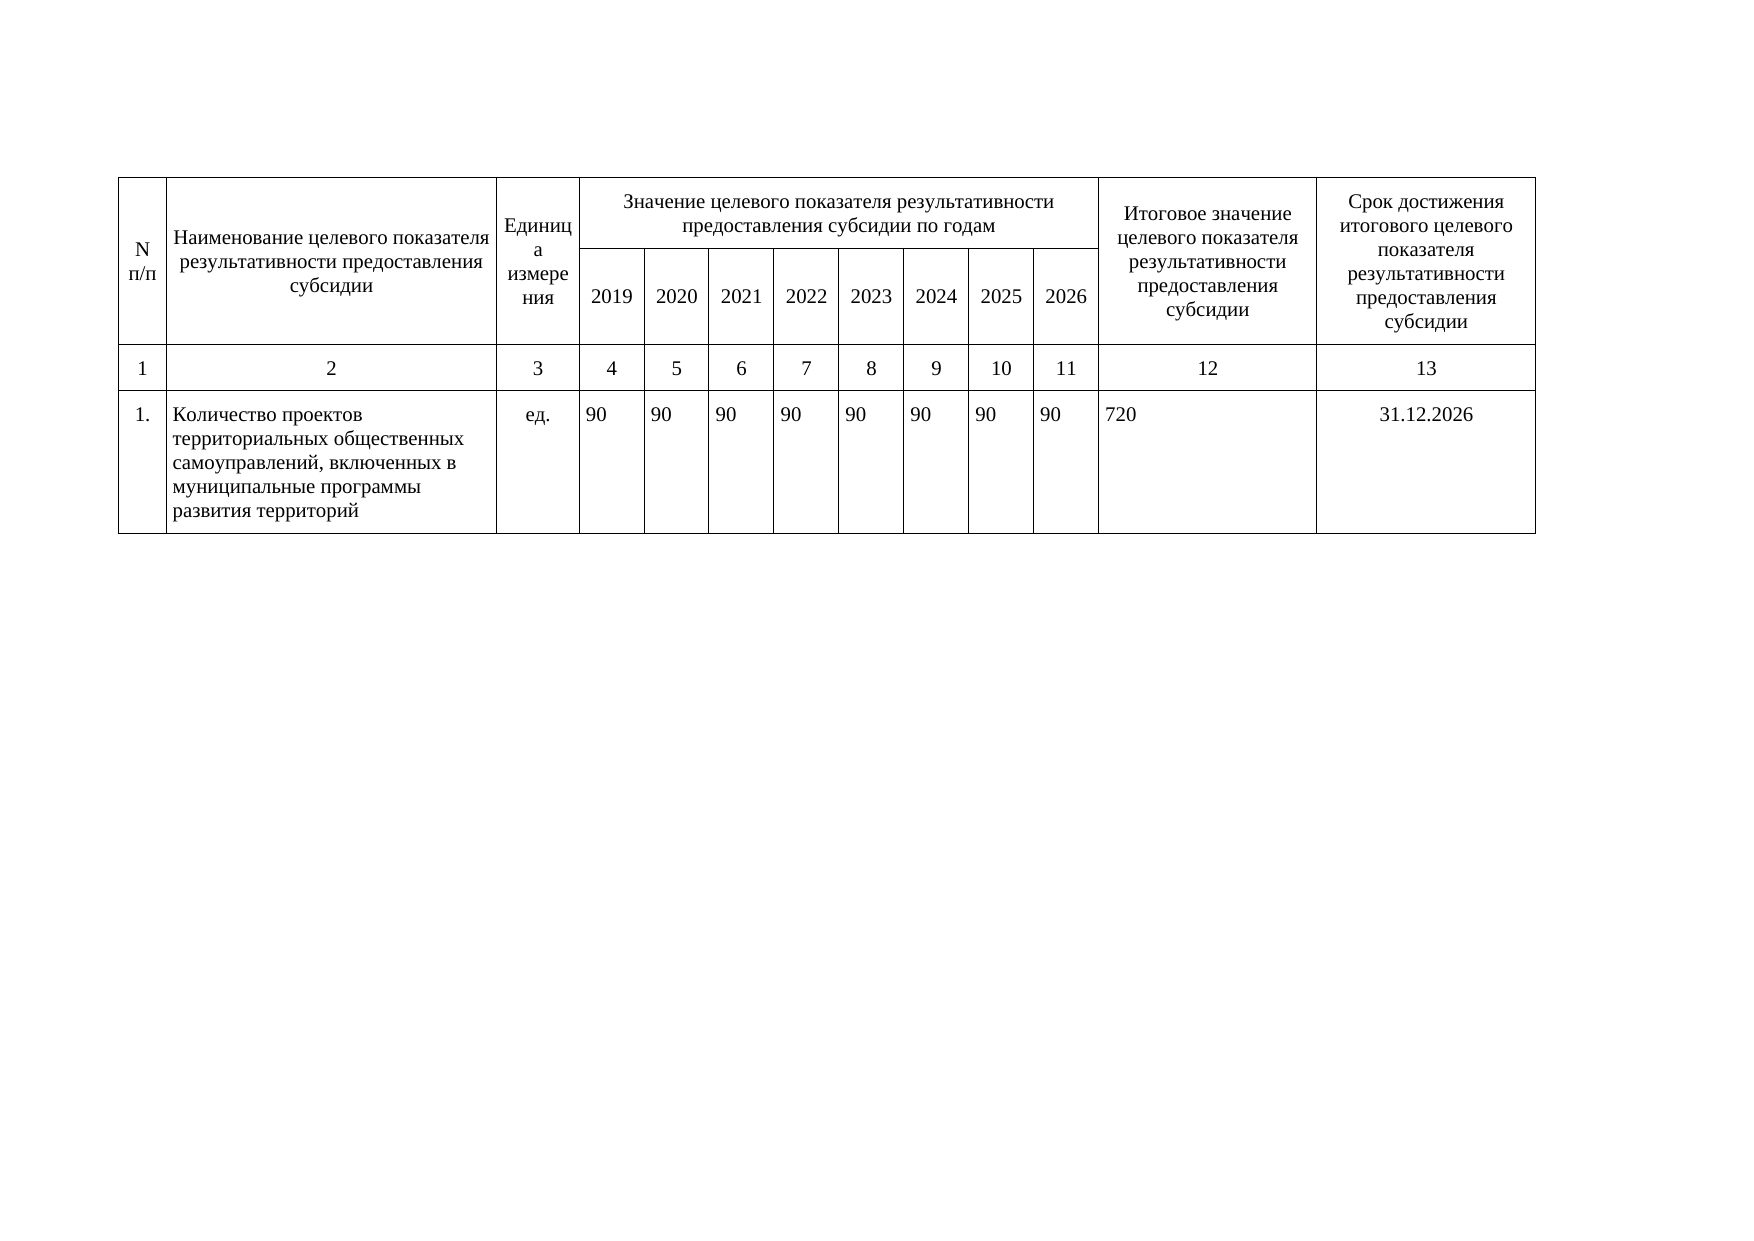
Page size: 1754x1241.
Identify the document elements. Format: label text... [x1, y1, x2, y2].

table_cell 2024 [904, 249, 968, 344]
table_header Наименование целевого показателя результативности предоставления субсидии [167, 178, 496, 344]
table_cell 90 [709, 391, 773, 533]
table_cell 31.12.2026 [1317, 391, 1535, 533]
table_cell 90 [839, 391, 903, 533]
table_cell 2020 [645, 249, 708, 344]
table_cell 90 [580, 391, 644, 533]
table_cell 6 [709, 345, 773, 390]
table_header Итоговое значение целевого показателя результативности предоставления субсидии [1099, 178, 1316, 344]
table_cell 13 [1317, 345, 1535, 390]
table_cell 2 [167, 345, 496, 390]
table_cell 90 [904, 391, 968, 533]
table_header Срок достижения итогового целевого показателя результативности предоставления субсидии [1317, 178, 1535, 344]
table_cell ед. [497, 391, 579, 533]
table_cell 90 [1034, 391, 1098, 533]
table_cell 2019 [580, 249, 644, 344]
table_cell 4 [580, 345, 644, 390]
table_cell 90 [774, 391, 838, 533]
table_cell 7 [774, 345, 838, 390]
table_cell 2022 [774, 249, 838, 344]
table_cell 2025 [969, 249, 1033, 344]
table_cell 9 [904, 345, 968, 390]
table_cell 2021 [709, 249, 773, 344]
table_cell 3 [497, 345, 579, 390]
table_cell 12 [1099, 345, 1316, 390]
table_header Значение целевого показателя результативности предоставления субсидии по годам [580, 178, 1098, 248]
table_cell Количество проектов территориальных общественных самоуправлений, включенных в муниципальные программы развития территорий [167, 391, 496, 533]
table_cell 2023 [839, 249, 903, 344]
table_cell 5 [645, 345, 708, 390]
table_cell 1 [119, 345, 166, 390]
table_cell 8 [839, 345, 903, 390]
table_cell 2026 [1034, 249, 1098, 344]
table_cell 90 [969, 391, 1033, 533]
table_cell 720 [1099, 391, 1316, 533]
table_header N п/п [119, 178, 166, 344]
table_cell 10 [969, 345, 1033, 390]
table_cell 1. [119, 391, 166, 533]
table_cell 90 [645, 391, 708, 533]
table_cell 11 [1034, 345, 1098, 390]
table_header Единица измерения [497, 178, 579, 344]
